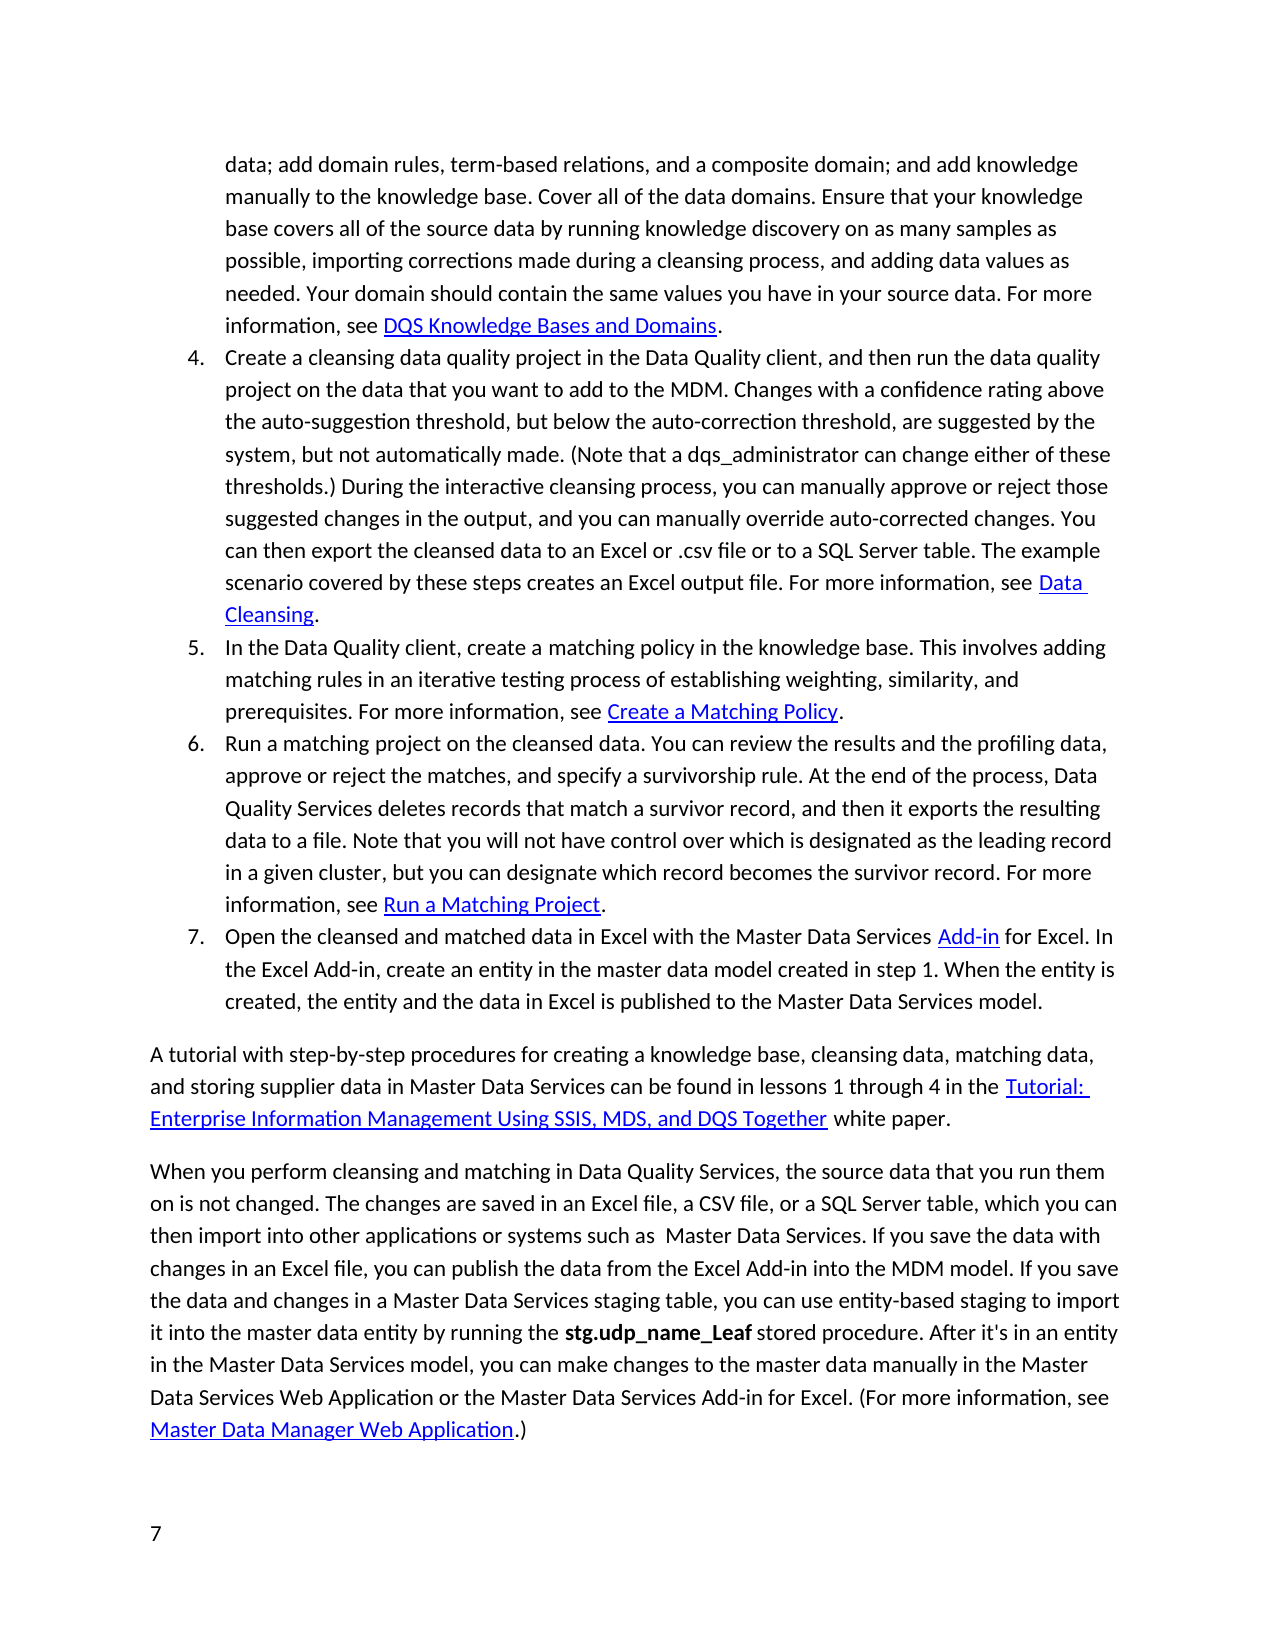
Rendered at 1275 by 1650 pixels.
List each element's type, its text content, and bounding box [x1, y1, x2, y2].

list Create a cleansing data quality project in the Data Quality client, and then run the data quality project on the data that you want to add to the MDM. Changes with a confidence rating above the auto-suggestion threshold, but below the auto-correction threshold, are suggested by the system, but not automatically made. (Note that a dqs_administrator can change either of these thresholds.) During the interactive cleansing process, you can manually approve or reject those suggested changes in the output, and you can manually override auto-corrected changes. You can then export the cleansed data to an Excel or .csv file or to a SQL Server table. The example scenario covered by these steps creates an Excel output file. For more information, see Data Cleansing. [187, 343, 1125, 629]
list Open the cleansed and matched data in Excel with the Master Data Services Add-in for Excel. In the Excel Add-in, create an entity in the master data model created in step 1. When the entity is created, the entity and the data in Excel is published to the Master Data Services model. [187, 922, 1125, 1015]
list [187, 150, 1125, 339]
text A tutorial with step-by-step procedures for creating a knowledge base, cleansing data, matching data, and storing supplier data in Master Data Services can be found in lessons 1 through 4 in the Tutorial: Enterprise Information Management Using SSIS, MDS, and DQS Together white paper. [150, 1040, 1125, 1132]
list Run a matching project on the cleansed data. You can review the results and the profiling data, approve or reject the matches, and specify a survivorship rule. At the end of the process, Data Quality Services deletes records that match a survivor record, and then it exports the resulting data to a file. Note that you will not have control over which is designated as the leading record in a given cluster, but you can designate which record becomes the survivor record. For more information, see Run a Matching Project. [187, 729, 1125, 918]
text When you perform cleansing and matching in Data Quality Services, the source data that you run them on is not changed. The changes are saved in an Excel file, a CSV file, or a SQL Server table, which you can then import into other applications or systems such as Master Data Services. If you save the data with changes in an Excel file, you can publish the data from the Excel Add-in into the MDM model. If you save the data and changes in a Master Data Services staging table, you can use entity-based staging to import it into the master data entity by running the stg.udp_name_Leaf stored procedure. After it's in an entity in the Master Data Services model, you can make changes to the master data manually in the Master Data Services Web Application or the Master Data Services Add-in for Excel. (For more information, see Master Data Manager Web Application.) [150, 1157, 1125, 1443]
list In the Data Quality client, create a matching policy in the knowledge base. This involves adding matching rules in an iterative testing process of establishing weighting, similarity, and prerequisites. For more information, see Create a Matching Policy. [187, 633, 1125, 725]
